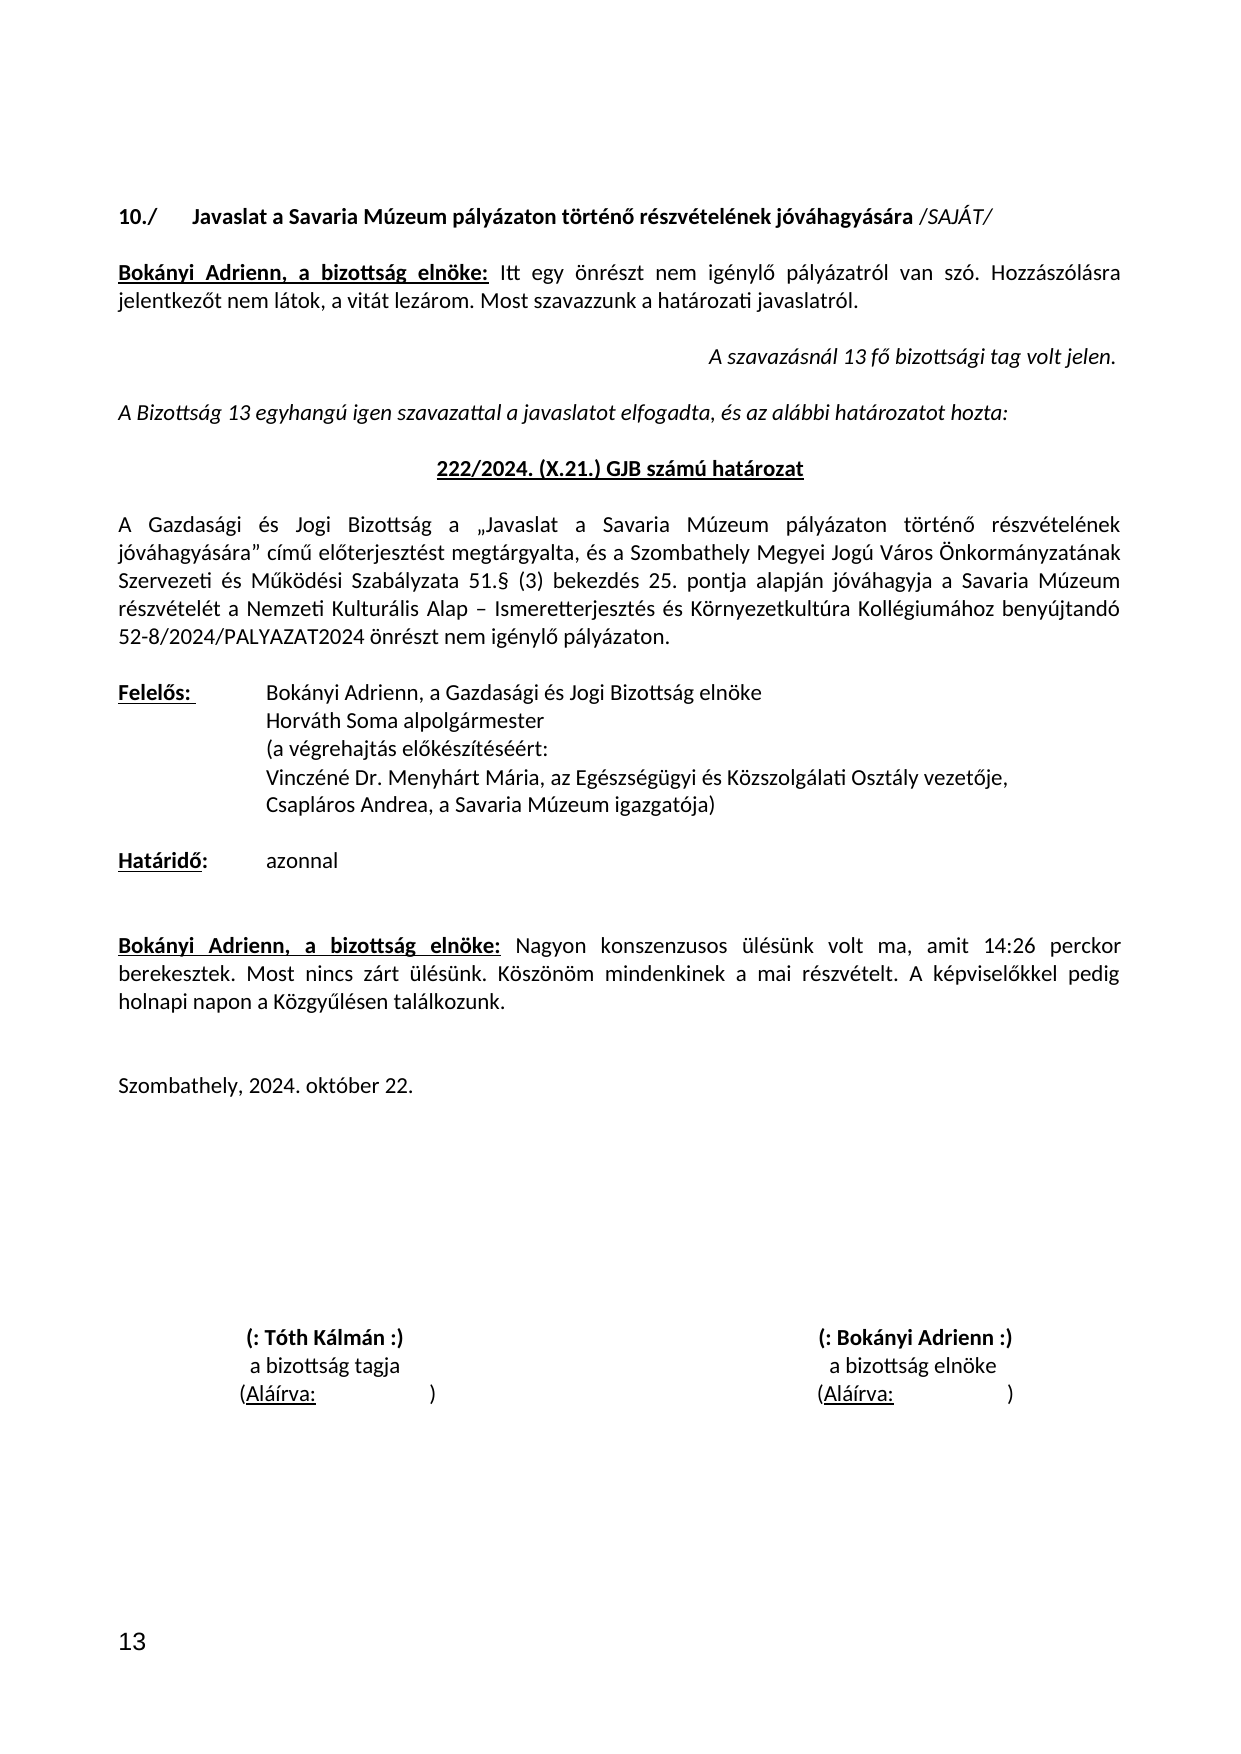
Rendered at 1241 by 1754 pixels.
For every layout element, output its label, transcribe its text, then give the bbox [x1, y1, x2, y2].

text (: Tóth Kálmán :) (: Bokányi Adrienn :) [118, 1323, 1122, 1351]
text Bokányi Adrienn, a bizottság elnöke: Nagyon konszenzusos ülésünk volt ma, amit 14:26 perckor berekesztek. Most nincs zárt ülésünk. Köszönöm mindenkinek a mai részvételt. A képviselőkkel pedig holnapi napon a Közgyűlésen találkozunk. [118, 931, 1122, 1015]
text A szavazásnál 13 fő bizottsági tag volt jelen. [635, 342, 1122, 370]
text Bokányi Adrienn, a bizottság elnöke: Itt egy önrészt nem igénylő pályázatról van szó. Hozzászólásra jelentkezőt nem látok, a vitát lezárom. Most szavazzunk a határozati javaslatról. [118, 258, 1122, 314]
text (a végrehajtás előkészítéséért: [118, 734, 1122, 763]
text Vinczéné Dr. Menyhárt Mária, az Egészségügyi és Közszolgálati Osztály vezetője, [118, 763, 1122, 791]
text a bizottság tagja a bizottság elnöke [118, 1351, 1122, 1379]
text Horváth Soma alpolgármester [118, 707, 1122, 734]
text 222/2024. (X.21.) GJB számú határozat [118, 454, 1122, 482]
text A Bizottság 13 egyhangú igen szavazattal a javaslatot elfogadta, és az alábbi határozatot hozta: [118, 398, 1122, 426]
text (Aláírva: ) (Aláírva: ) [118, 1379, 1122, 1407]
text 10./ Javaslat a Savaria Múzeum pályázaton történő részvételének jóváhagyására /SAJÁT/ [118, 202, 1122, 230]
text Szombathely, 2024. október 22. [118, 1071, 1122, 1099]
text Határidő: azonnal [118, 847, 1122, 875]
text A Gazdasági és Jogi Bizottság a „Javaslat a Savaria Múzeum pályázaton történő részvételének jóváhagyására” című előterjesztést megtárgyalta, és a Szombathely Megyei Jogú Város Önkormányzatának Szervezeti és Működési Szabályzata 51.§ (3) bekezdés 25. pontja alapján jóváhagyja a Savaria Múzeum részvételét a Nemzeti Kulturális Alap – Ismeretterjesztés és Környezetkultúra Kollégiumához benyújtandó 52-8/2024/PALYAZAT2024 önrészt nem igénylő pályázaton. [118, 510, 1122, 651]
text Csapláros Andrea, a Savaria Múzeum igazgatója) [118, 791, 1122, 819]
text Felelős: Bokányi Adrienn, a Gazdasági és Jogi Bizottság elnöke [118, 678, 1122, 707]
